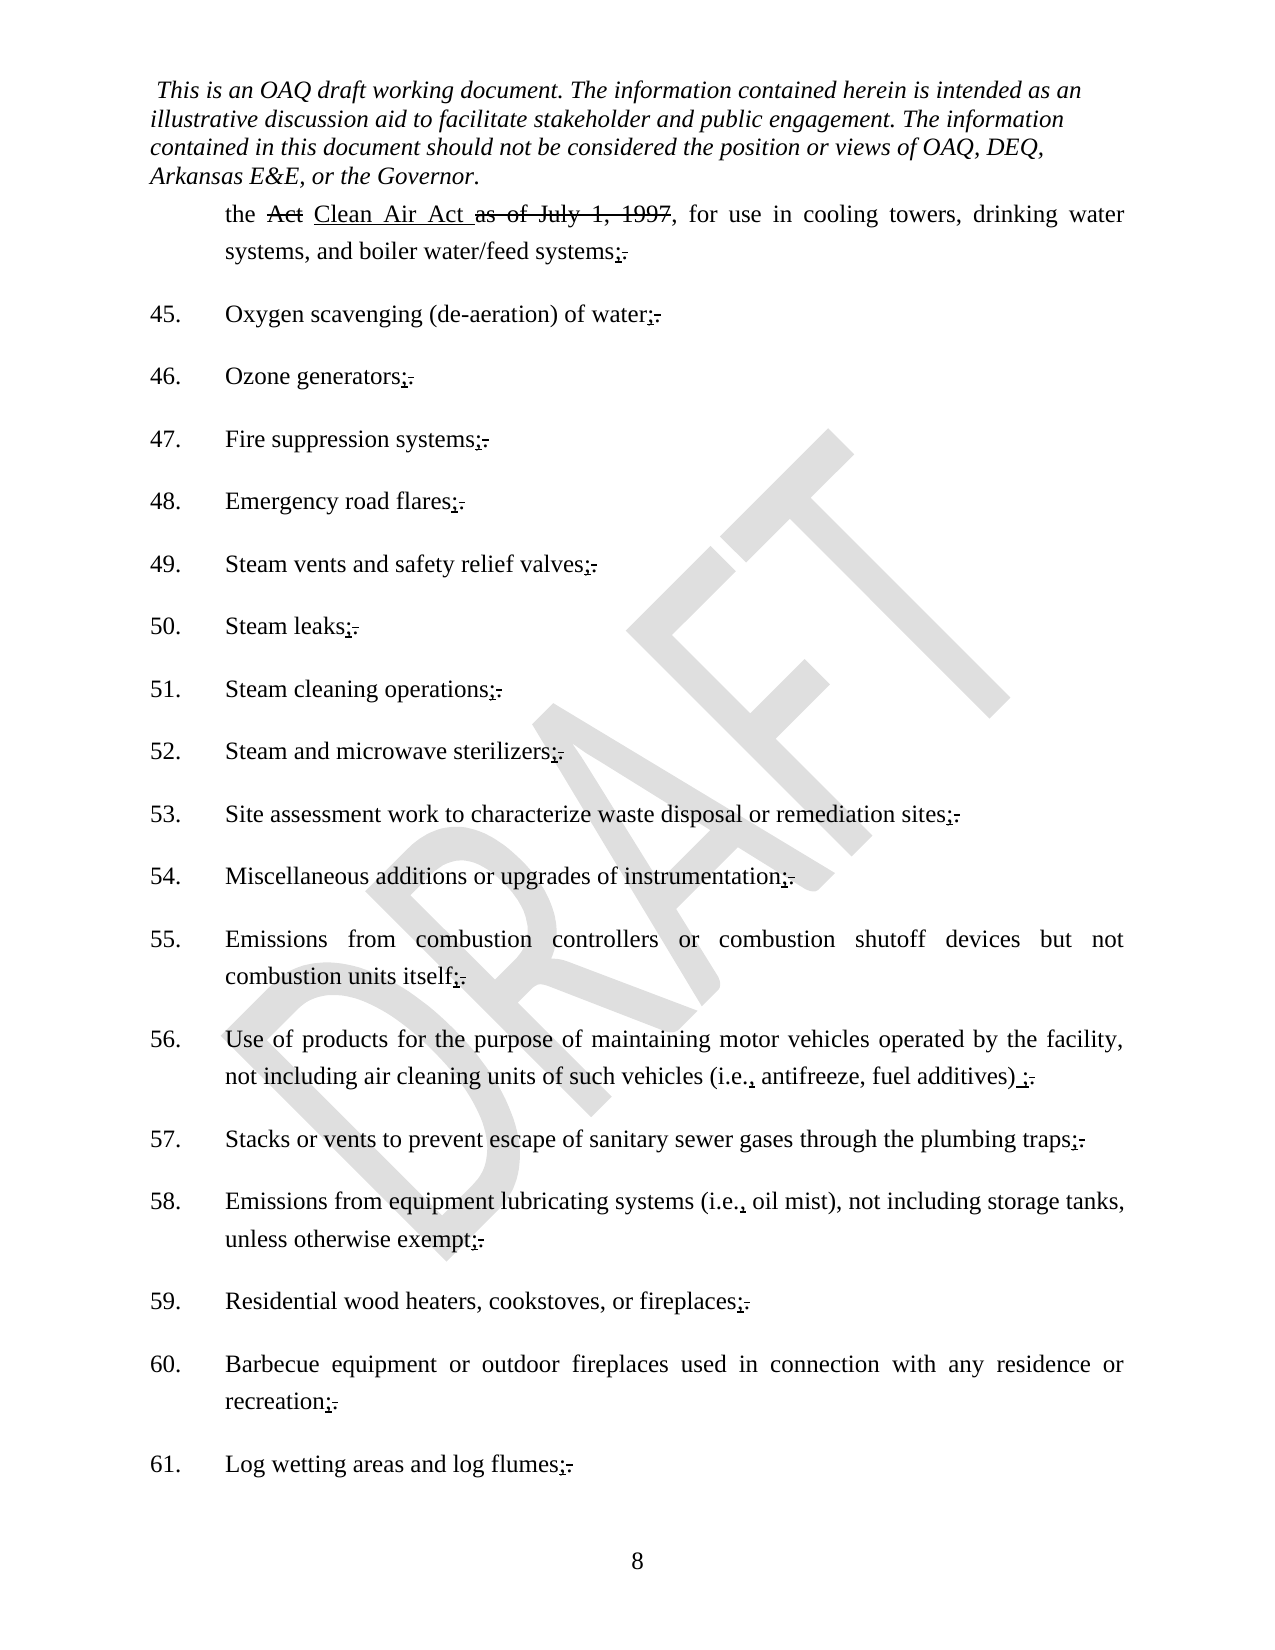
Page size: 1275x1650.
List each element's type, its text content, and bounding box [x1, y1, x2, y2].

text 47. Fire suppression systems;. [150, 415, 1125, 452]
text 61. Log wetting areas and log flumes;. [150, 1440, 1125, 1477]
text 53. Site assessment work to characterize waste disposal or remediation sites;. [150, 790, 1125, 827]
text 60. Barbecue equipment or outdoor fireplaces used in connection with any residence or recreation;. [150, 1340, 1125, 1415]
text 50. Steam leaks;. [150, 602, 1125, 640]
text 59. Residential wood heaters, cookstoves, or fireplaces;. [150, 1277, 1125, 1315]
text 49. Steam vents and safety relief valves;. [150, 540, 1125, 577]
text 55. Emissions from combustion controllers or combustion shutoff devices but not combustion units itself;. [150, 915, 1125, 990]
text 48. Emergency road flares;. [150, 477, 1125, 515]
text 58. Emissions from equipment lubricating systems (i.e., oil mist), not including storage tanks, unless otherwise exempt;. [150, 1177, 1125, 1252]
text 57. Stacks or vents to prevent escape of sanitary sewer gases through the plumbing traps;. [150, 1115, 1125, 1152]
text 51. Steam cleaning operations;. [150, 665, 1125, 702]
text 54. Miscellaneous additions or upgrades of instrumentation;. [150, 852, 1125, 890]
text 52. Steam and microwave sterilizers;. [150, 727, 1125, 765]
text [150, 190, 1125, 265]
text 46. Ozone generators;. [150, 352, 1125, 390]
text 45. Oxygen scavenging (de-aeration) of water;. [150, 290, 1125, 327]
text 56. Use of products for the purpose of maintaining motor vehicles operated by the facility, not including air cleaning units of such vehicles (i.e., antifreeze, fuel additives) ;. [150, 1015, 1125, 1090]
